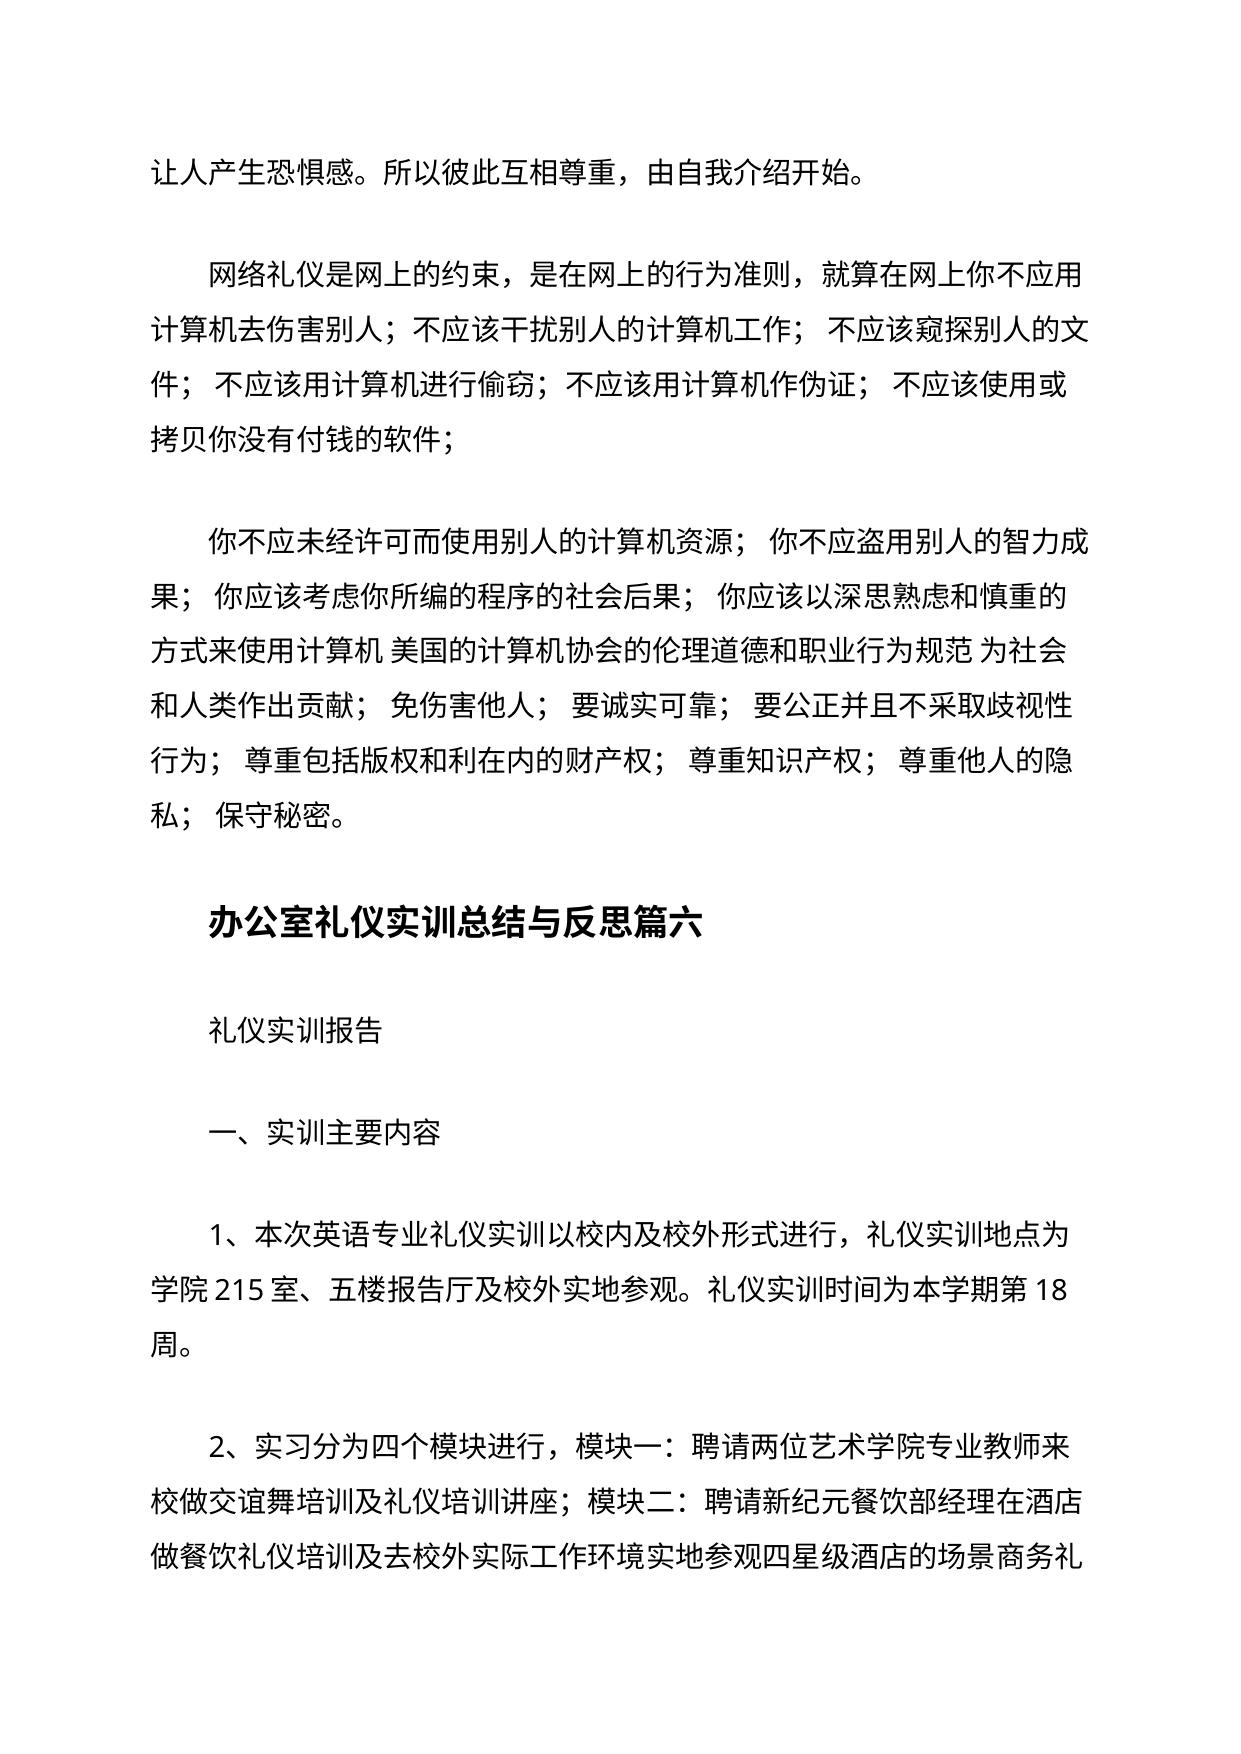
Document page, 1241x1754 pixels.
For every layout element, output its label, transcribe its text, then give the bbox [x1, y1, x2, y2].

text 网络礼仪是网上的约束，是在网上的行为准则，就算在网上你不应用计算机去伤害别人；不应该干扰别人的计算机工作； 不应该窥探别人的文件； 不应该用计算机进行偷窃；不应该用计算机作伪证； 不应该使用或拷贝你没有付钱的软件； [150, 252, 1090, 459]
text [150, 1423, 1090, 1575]
text 一、实训主要内容 [150, 1110, 1090, 1152]
text 你不应未经许可而使用别人的计算机资源； 你不应盗用别人的智力成果； 你应该考虑你所编的程序的社会后果； 你应该以深思熟虑和慎重的方式来使用计算机 美国的计算机协会的伦理道德和职业行为规范 为社会和人类作出贡献； 免伤害他人； 要诚实可靠； 要公正并且不采取歧视性行为； 尊重包括版权和利在内的财产权； 尊重知识产权； 尊重他人的隐私； 保守秘密。 [150, 518, 1090, 835]
text 1、本次英语专业礼仪实训以校内及校外形式进行，礼仪实训地点为学院215室、五楼报告厅及校外实地参观。礼仪实训时间为本学期第18周。 [150, 1211, 1090, 1364]
text 礼仪实训报告 [150, 1008, 1090, 1050]
text 办公室礼仪实训总结与反思篇六 [150, 894, 1090, 946]
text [150, 150, 1090, 192]
